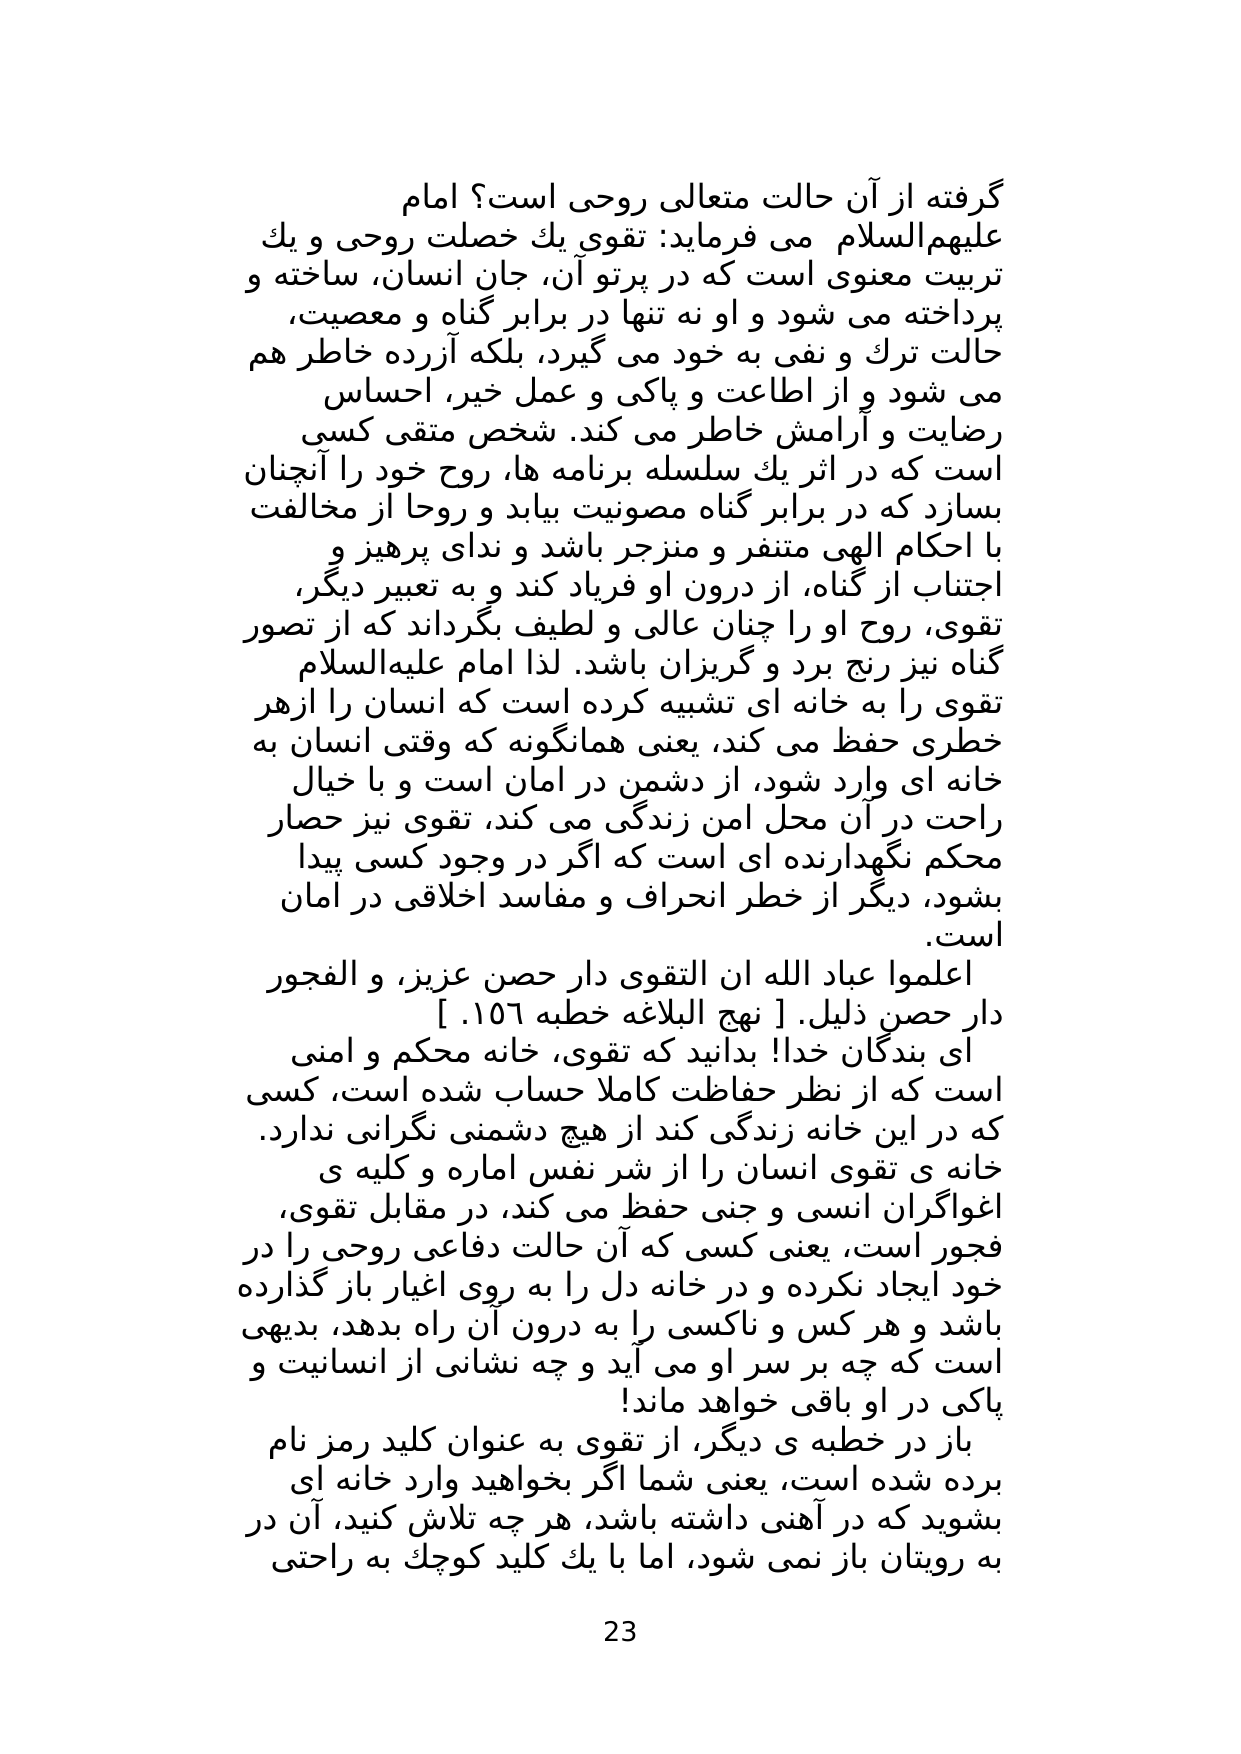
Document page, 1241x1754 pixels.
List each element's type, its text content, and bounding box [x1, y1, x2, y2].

text اى بندگان خدا! بدانيد كه تقوى، خانه محكم و امنى است كه از نظر حفاظت كاملا حساب شده است، كسى كه در اين خانه زندگى كند از هيچ دشمنى نگرانى ندارد. خانه ى تقوى انسان را از شر نفس اماره و كليه ى اغواگران انسى و جنى حفظ مى كند، در مقابل تقوى، فجور است، يعنى كسى كه آن حالت دفاعى روحى را در خود ايجاد نكرده و در خانه دل را به روى اغيار باز گذارده باشد و هر كس و ناكسى را به درون آن راه بدهد، بديهى است كه چه بر سر او مى آيد و چه نشانى از انسانيت و پاكى در او باقى خواهد ماند! [236, 1032, 1004, 1421]
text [236, 1421, 1004, 1576]
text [236, 177, 1004, 954]
text اعلموا عباد الله ان التقوى دار حصن عزيز، و الفجور دار حصن ذليل. [ نهج البلاغه خطبه ١٥٦. ] [236, 954, 1004, 1032]
